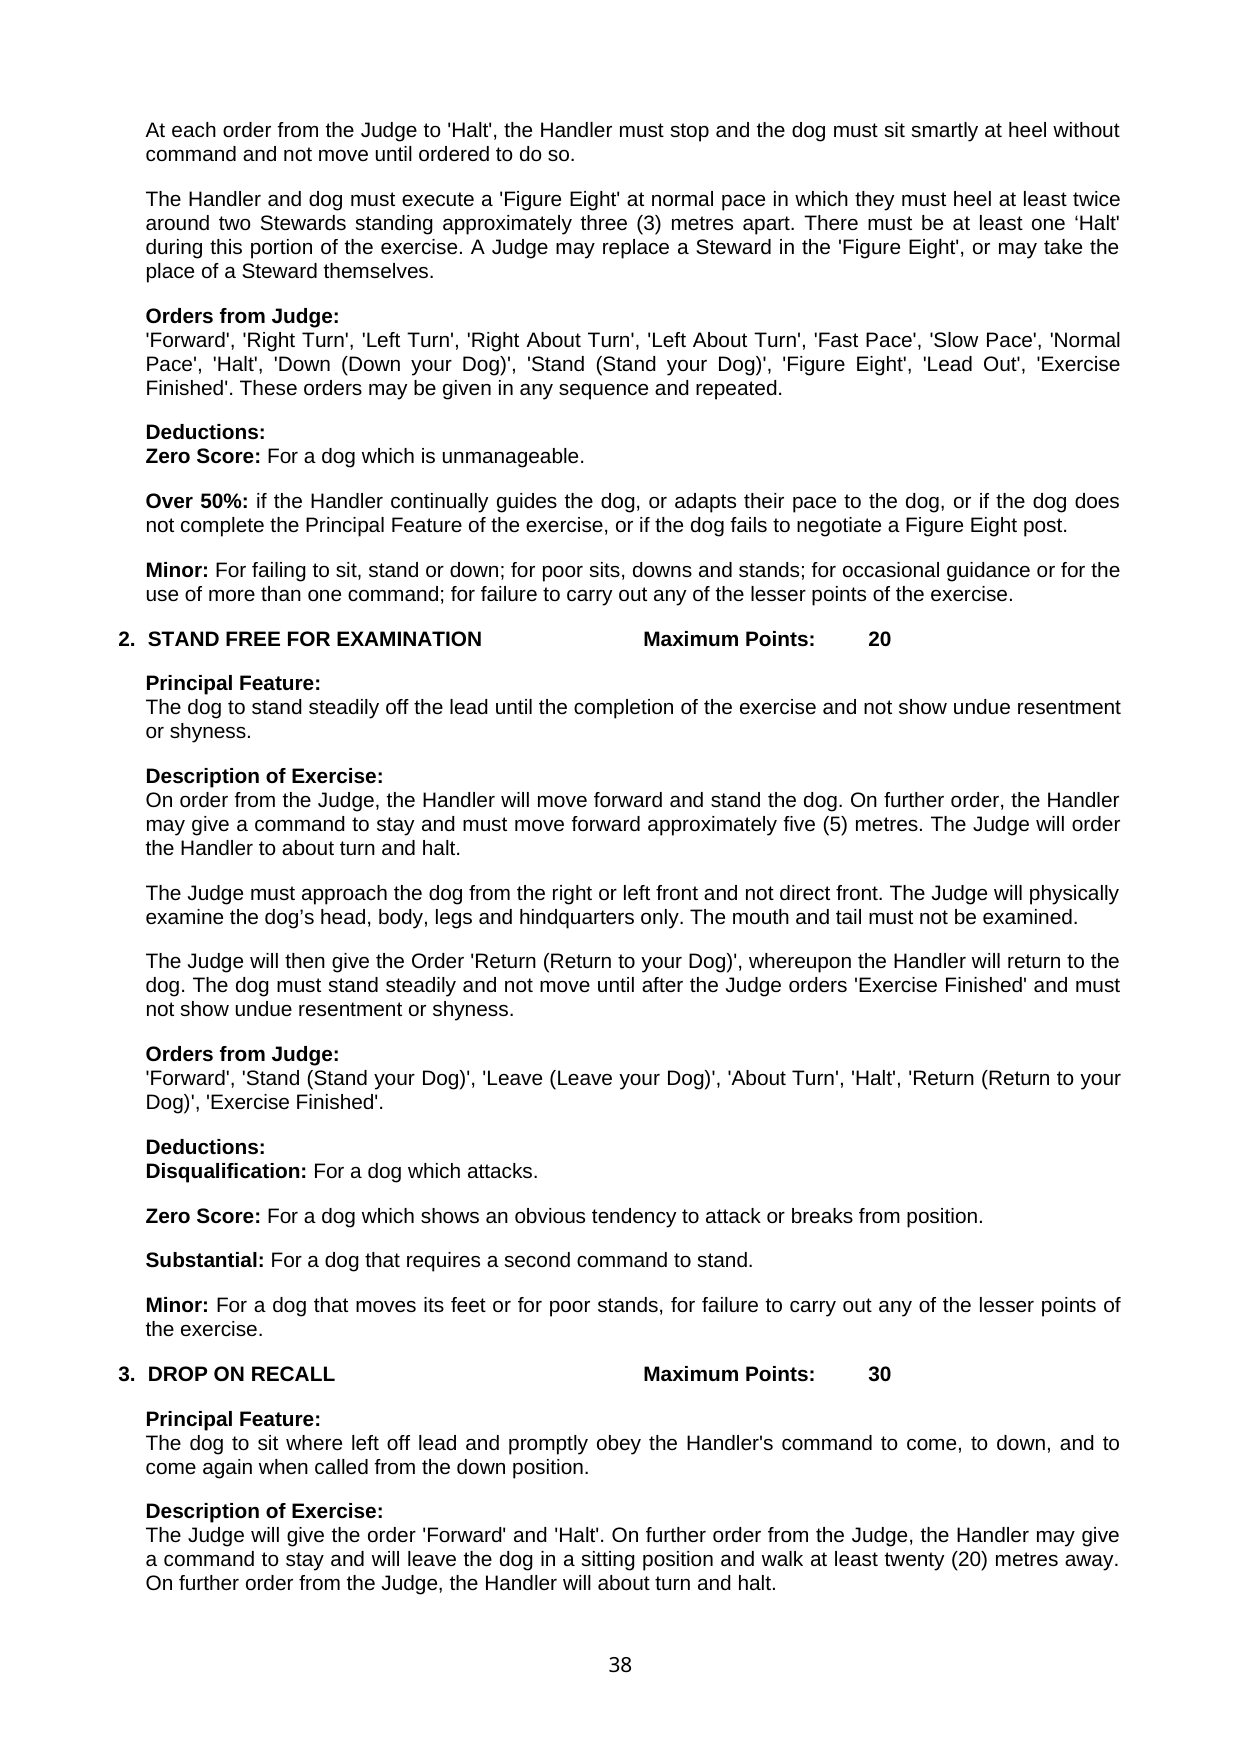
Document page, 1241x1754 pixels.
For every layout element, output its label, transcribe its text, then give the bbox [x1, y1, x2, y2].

text Orders from Judge: [145, 303, 1122, 327]
list DROP ON RECALL Maximum Points: 30 [118, 1362, 1122, 1386]
text The Judge will then give the Order 'Return (Return to your Dog)', whereupon the Handler will return to the dog. The dog must stand steadily and not move until after the Judge orders 'Exercise Finished' and must not show undue resentment or shyness. [145, 949, 1122, 1021]
text Substantial: For a dog that requires a second command to stand. [145, 1248, 1122, 1272]
text Minor: For failing to sit, stand or down; for poor sits, downs and stands; for occasional guidance or for the use of more than one command; for failure to carry out any of the lesser points of the exercise. [145, 558, 1122, 606]
text Deductions: [145, 1135, 1122, 1159]
text Zero Score: For a dog which is unmanageable. [145, 444, 1122, 468]
text Principal Feature: [145, 1407, 1122, 1431]
text 'Forward', 'Stand (Stand your Dog)', 'Leave (Leave your Dog)', 'About Turn', 'Halt', 'Return (Return to your Dog)', 'Exercise Finished'. [145, 1066, 1122, 1114]
text On order from the Judge, the Handler will move forward and stand the dog. On further order, the Handler may give a command to stay and must move forward approximately five (5) metres. The Judge will order the Handler to about turn and halt. [145, 788, 1122, 860]
text The Handler and dog must execute a 'Figure Eight' at normal pace in which they must heel at least twice around two Stewards standing approximately three (3) metres apart. There must be at least one ‘Halt' during this portion of the exercise. A Judge may replace a Steward in the 'Figure Eight', or may take the place of a Steward themselves. [145, 187, 1122, 283]
text At each order from the Judge to 'Halt', the Handler must stop and the dog must sit smartly at heel without command and not move until ordered to do so. [145, 118, 1122, 166]
text Principal Feature: [145, 671, 1122, 695]
text The dog to sit where left off lead and promptly obey the Handler's command to come, to down, and to come again when called from the down position. [145, 1431, 1122, 1478]
text Description of Exercise: [145, 1499, 1122, 1523]
text The Judge must approach the dog from the right or left front and not direct front. The Judge will physically examine the dog’s head, body, legs and hindquarters only. The mouth and tail must not be examined. [145, 881, 1122, 928]
text Zero Score: For a dog which shows an obvious tendency to attack or breaks from position. [145, 1203, 1122, 1227]
text Disqualification: For a dog which attacks. [145, 1159, 1122, 1183]
text Deductions: [145, 420, 1122, 444]
text 'Forward', 'Right Turn', 'Left Turn', 'Right About Turn', 'Left About Turn', 'Fast Pace', 'Slow Pace', 'Normal Pace', 'Halt', 'Down (Down your Dog)', 'Stand (Stand your Dog)', 'Figure Eight', 'Lead Out', 'Exercise Finished'. These orders may be given in any sequence and repeated. [145, 327, 1122, 399]
text Orders from Judge: [145, 1042, 1122, 1066]
text Description of Exercise: [145, 764, 1122, 788]
text Over 50%: if the Handler continually guides the dog, or adapts their pace to the dog, or if the dog does not complete the Principal Feature of the exercise, or if the dog fails to negotiate a Figure Eight post. [145, 489, 1122, 537]
list STAND FREE FOR EXAMINATION Maximum Points: 20 [118, 626, 1122, 650]
text Minor: For a dog that moves its feet or for poor stands, for failure to carry out any of the lesser points of the exercise. [145, 1293, 1122, 1341]
text The dog to stand steadily off the lead until the completion of the exercise and not show undue resentment or shyness. [145, 695, 1122, 743]
text The Judge will give the order 'Forward' and 'Halt'. On further order from the Judge, the Handler may give a command to stay and will leave the dog in a sitting position and walk at least twenty (20) metres away. On further order from the Judge, the Handler will about turn and halt. [145, 1523, 1122, 1595]
